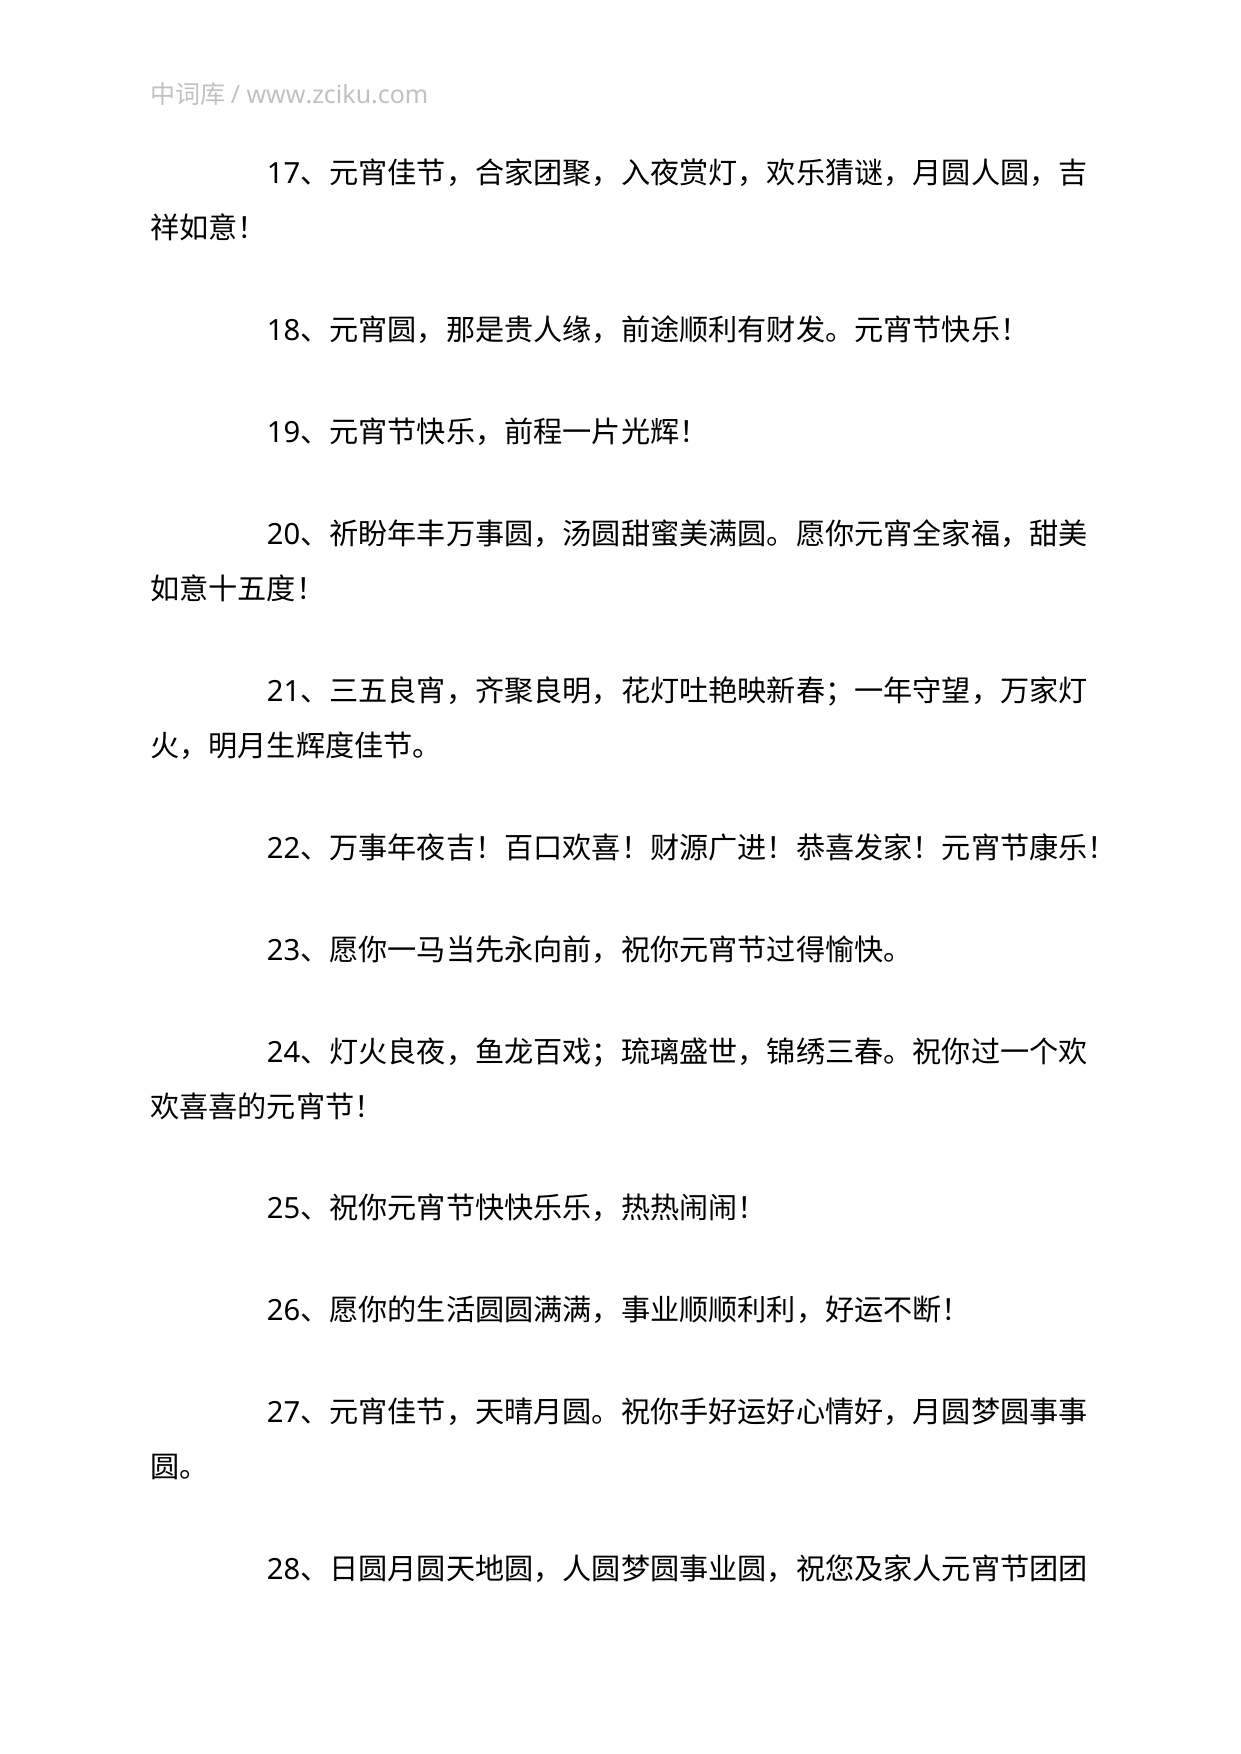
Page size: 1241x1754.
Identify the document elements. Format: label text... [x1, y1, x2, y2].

text 18、元宵圆，那是贵人缘，前途顺利有财发。元宵节快乐！ [150, 307, 1090, 349]
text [150, 1546, 1090, 1588]
text 22、万事年夜吉！百口欢喜！财源广进！恭喜发家！元宵节康乐！ [150, 824, 1090, 867]
text 19、元宵节快乐，前程一片光辉！ [150, 409, 1090, 451]
text 21、三五良宵，齐聚良明，花灯吐艳映新春；一年守望，万家灯火，明月生辉度佳节。 [150, 667, 1090, 765]
text 26、愿你的生活圆圆满满，事业顺顺利利，好运不断！ [150, 1287, 1090, 1329]
text 17、元宵佳节，合家团聚，入夜赏灯，欢乐猜谜，月圆人圆，吉祥如意！ [150, 150, 1090, 247]
text 20、祈盼年丰万事圆，汤圆甜蜜美满圆。愿你元宵全家福，甜美如意十五度！ [150, 511, 1090, 608]
text 23、愿你一马当先永向前，祝你元宵节过得愉快。 [150, 926, 1090, 969]
text 24、灯火良夜，鱼龙百戏；琉璃盛世，锦绣三春。祝你过一个欢欢喜喜的元宵节！ [150, 1028, 1090, 1126]
text 25、祝你元宵节快快乐乐，热热闹闹！ [150, 1185, 1090, 1227]
text 27、元宵佳节，天晴月圆。祝你手好运好心情好，月圆梦圆事事圆。 [150, 1389, 1090, 1486]
